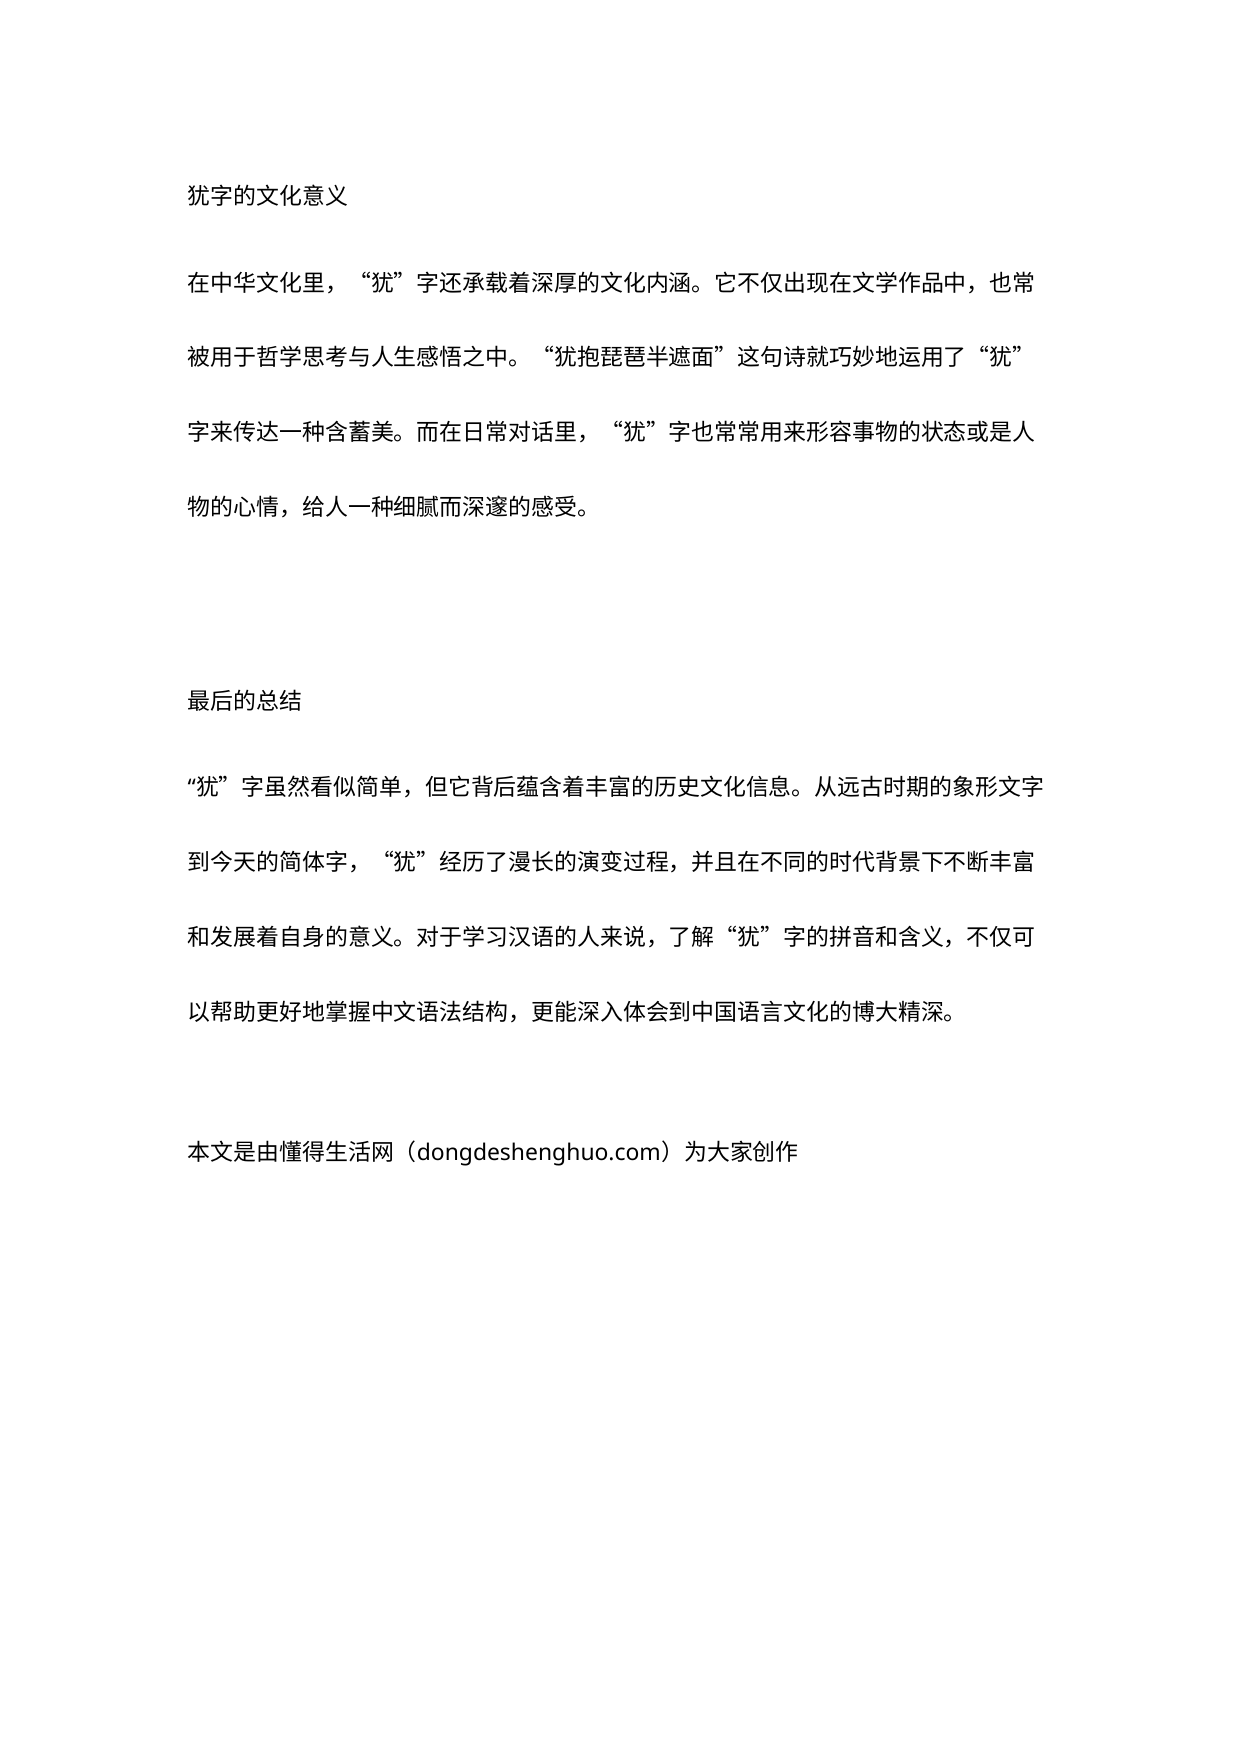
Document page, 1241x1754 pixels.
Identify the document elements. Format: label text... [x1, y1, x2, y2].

text 最后的总结 [187, 667, 1053, 732]
text “犹”字虽然看似简单，但它背后蕴含着丰富的历史文化信息。从远古时期的象形文字到今天的简体字，“犹”经历了漫长的演变过程，并且在不同的时代背景下不断丰富和发展着自身的意义。对于学习汉语的人来说，了解“犹”字的拼音和含义，不仅可以帮助更好地掌握中文语法结构，更能深入体会到中国语言文化的博大精深。 [187, 753, 1053, 1042]
text 在中华文化里，“犹”字还承载着深厚的文化内涵。它不仅出现在文学作品中，也常被用于哲学思考与人生感悟之中。“犹抱琵琶半遮面”这句诗就巧妙地运用了“犹”字来传达一种含蓄美。而在日常对话里，“犹”字也常常用来形容事物的状态或是人物的心情，给人一种细腻而深邃的感受。 [187, 248, 1053, 538]
text 犹字的文化意义 [187, 162, 1053, 227]
text 本文是由懂得生活网（dongdeshenghuo.com）为大家创作 [187, 1118, 1053, 1183]
